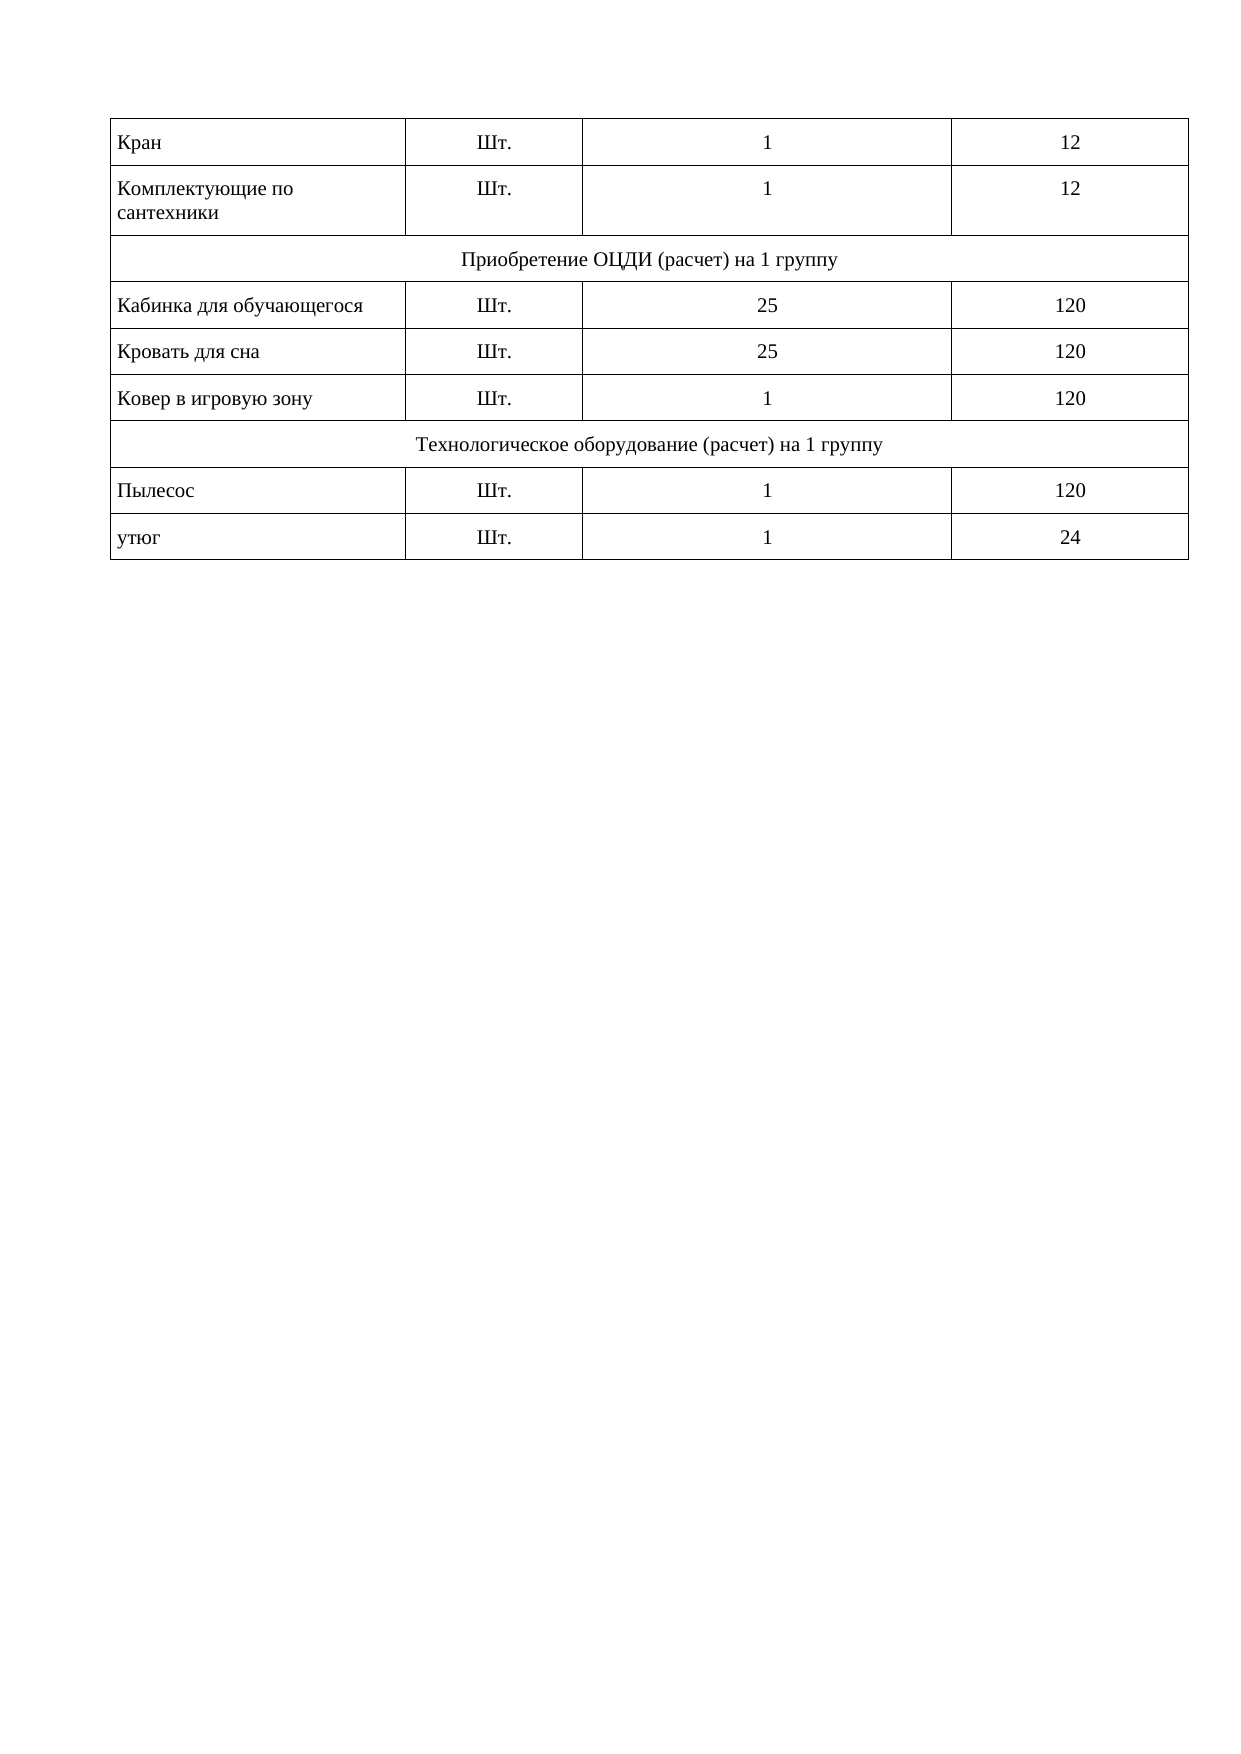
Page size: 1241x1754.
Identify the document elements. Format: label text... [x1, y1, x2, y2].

table_cell 24 [952, 514, 1188, 559]
table_cell Шт. [406, 468, 582, 513]
table_cell Шт. [406, 119, 582, 164]
table_cell Комплектующие по сантехники [111, 166, 405, 235]
table_cell 12 [952, 119, 1188, 164]
table_cell Шт. [406, 329, 582, 374]
table_cell 120 [952, 329, 1188, 374]
table_cell Шт. [406, 166, 582, 235]
table_cell Приобретение ОЦДИ (расчет) на 1 группу [111, 236, 1188, 281]
table_cell 1 [583, 119, 951, 164]
table_cell Шт. [406, 282, 582, 328]
table_cell Технологическое оборудование (расчет) на 1 группу [111, 421, 1188, 467]
table_cell Пылесос [111, 468, 405, 513]
table_cell утюг [111, 514, 405, 559]
table_cell 1 [583, 375, 951, 420]
table_cell 1 [583, 514, 951, 559]
table_cell Ковер в игровую зону [111, 375, 405, 420]
table_cell Шт. [406, 375, 582, 420]
table_cell 25 [583, 282, 951, 328]
table_cell Кровать для сна [111, 329, 405, 374]
table_cell 120 [952, 375, 1188, 420]
table_cell 120 [952, 468, 1188, 513]
table_cell 25 [583, 329, 951, 374]
table_cell 1 [583, 468, 951, 513]
table_cell 12 [952, 166, 1188, 235]
table_cell 1 [583, 166, 951, 235]
table_cell 120 [952, 282, 1188, 328]
table_cell Кран [111, 119, 405, 164]
table_cell Шт. [406, 514, 582, 559]
table_cell Кабинка для обучающегося [111, 282, 405, 328]
